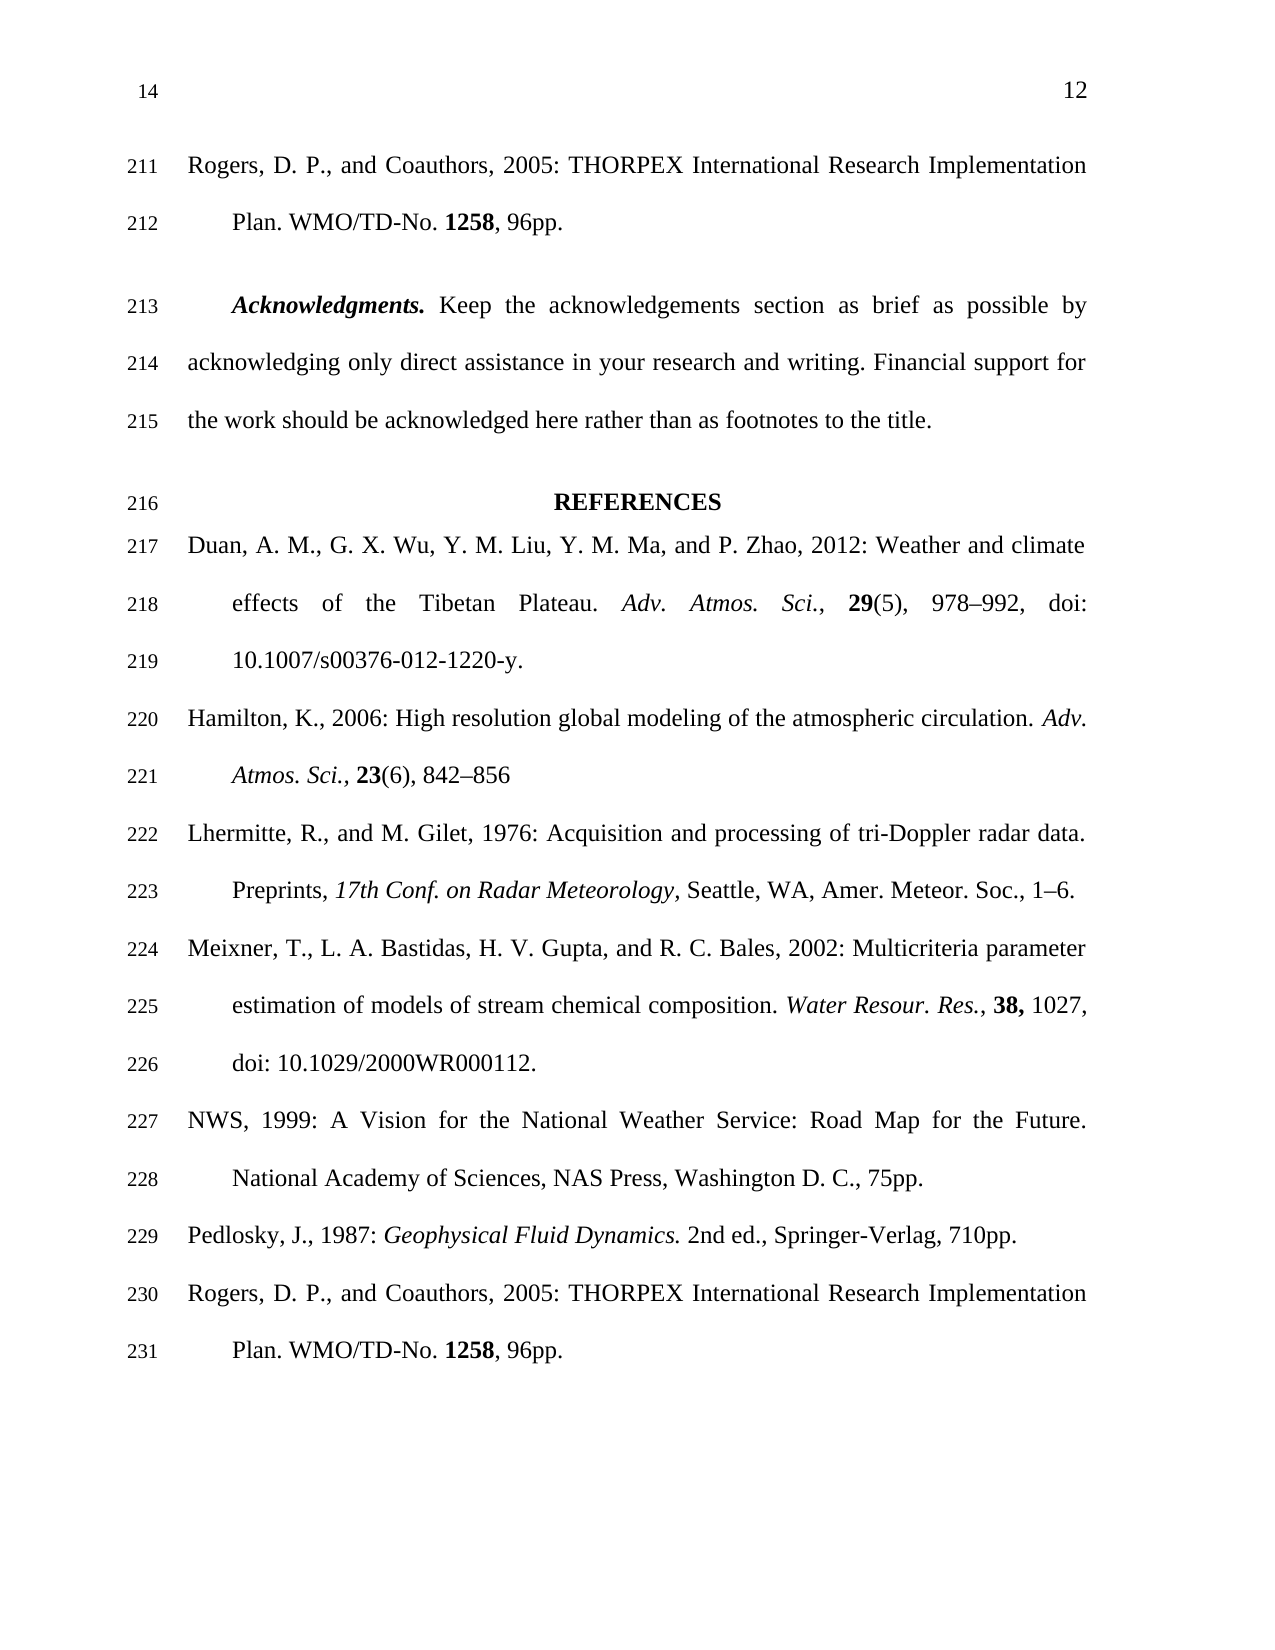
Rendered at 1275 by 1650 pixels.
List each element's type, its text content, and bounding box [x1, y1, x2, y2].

text Meixner, T., L. A. Bastidas, H. V. Gupta, and R. C. Bales, 2002: Multicriteria parameter estimation of models of stream chemical composition. Water Resour. Res., 38, 1027, doi: 10.1029/2000WR000112. [187, 933, 1087, 1077]
text Acknowledgments. Keep the acknowledgements section as brief as possible by acknowledging only direct assistance in your research and writing. Financial support for the work should be acknowledged here rather than as footnotes to the title. [187, 290, 1087, 434]
text Lhermitte, R., and M. Gilet, 1976: Acquisition and processing of tri-Doppler radar data. Preprints, 17th Conf. on Radar Meteorology, Seattle, WA, Amer. Meteor. Soc., 1–6. [187, 818, 1087, 904]
text Duan, A. M., G. X. Wu, Y. M. Liu, Y. M. Ma, and P. Zhao, 2012: Weather and climate effects of the Tibetan Plateau. Adv. Atmos. Sci., 29(5), 978–992, doi: 10.1007/s00376-012-1220-y. [187, 531, 1087, 674]
text Rogers, D. P., and Coauthors, 2005: THORPEX International Research Implementation Plan. WMO/TD-No. 1258, 96pp. [187, 1278, 1087, 1364]
text NWS, 1999: A Vision for the National Weather Service: Road Map for the Future. National Academy of Sciences, NAS Press, Washington D. C., 75pp. [187, 1106, 1087, 1192]
text Hamilton, K., 2006: High resolution global modeling of the atmospheric circulation. Adv. Atmos. Sci., 23(6), 842–856 [187, 703, 1087, 789]
text Pedlosky, J., 1987: Geophysical Fluid Dynamics. 2nd ed., Springer-Verlag, 710pp. [187, 1221, 1087, 1249]
subtitle References [187, 487, 1087, 516]
text Rogers, D. P., and Coauthors, 2005: THORPEX International Research Implementation Plan. WMO/TD-No. 1258, 96pp. [187, 150, 1087, 236]
